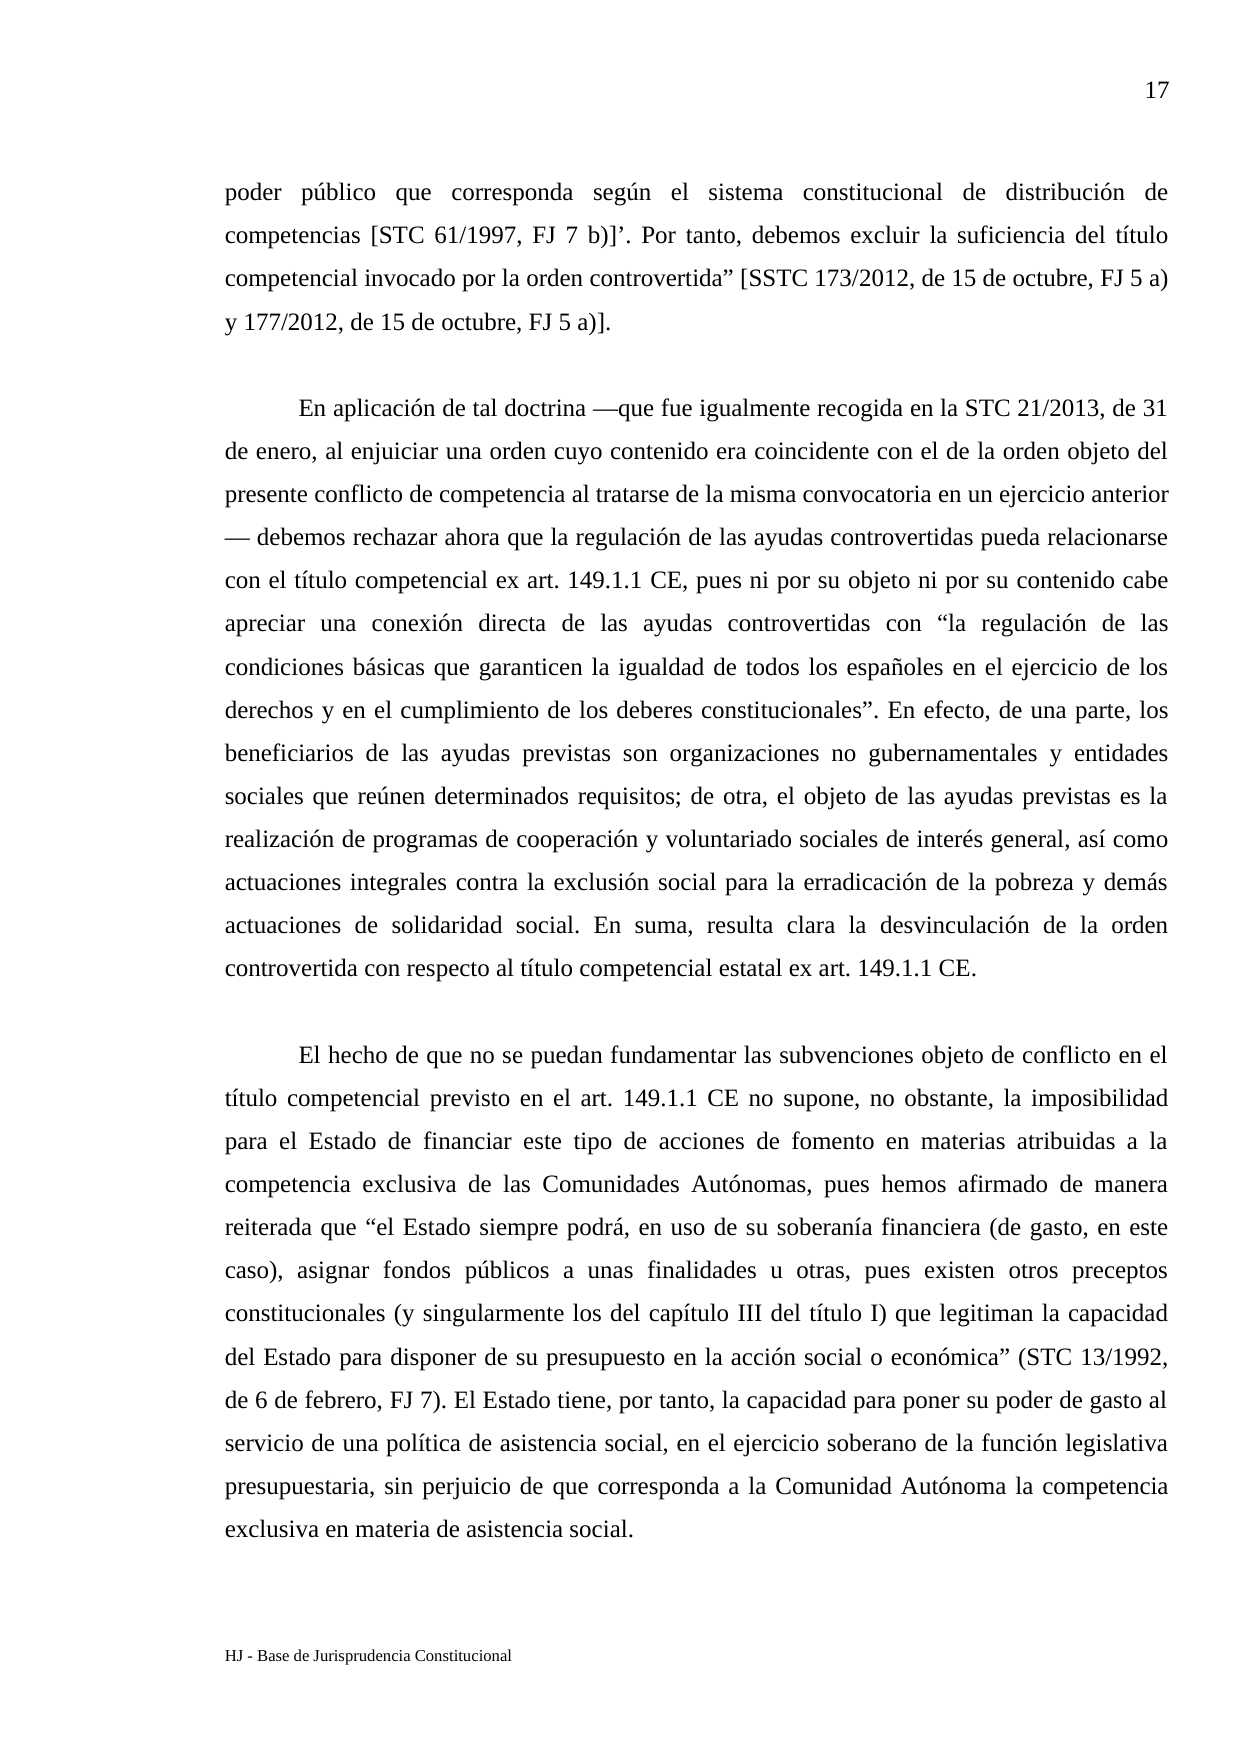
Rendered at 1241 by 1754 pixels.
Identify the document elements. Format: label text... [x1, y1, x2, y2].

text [224, 177, 1169, 335]
text El hecho de que no se puedan fundamentar las subvenciones objeto de conflicto en el título competencial previsto en el art. 149.1.1 CE no supone, no obstante, la imposibilidad para el Estado de financiar este tipo de acciones de fomento en materias atribuidas a la competencia exclusiva de las Comunidades Autónomas, pues hemos afirmado de manera reiterada que “el Estado siempre podrá, en uso de su soberanía financiera (de gasto, en este caso), asignar fondos públicos a unas finalidades u otras, pues existen otros preceptos constitucionales (y singularmente los del capítulo III del título I) que legitiman la capacidad del Estado para disponer de su presupuesto en la acción social o económica” (STC 13/1992, de 6 de febrero, FJ 7). El Estado tiene, por tanto, la capacidad para poner su poder de gasto al servicio de una política de asistencia social, en el ejercicio soberano de la función legislativa presupuestaria, sin perjuicio de que corresponda a la Comunidad Autónoma la competencia exclusiva en materia de asistencia social. [224, 1040, 1169, 1543]
text En aplicación de tal doctrina —que fue igualmente recogida en la STC 21/2013, de 31 de enero, al enjuiciar una orden cuyo contenido era coincidente con el de la orden objeto del presente conflicto de competencia al tratarse de la misma convocatoria en un ejercicio anterior— debemos rechazar ahora que la regulación de las ayudas controvertidas pueda relacionarse con el título competencial ex art. 149.1.1 CE, pues ni por su objeto ni por su contenido cabe apreciar una conexión directa de las ayudas controvertidas con “la regulación de las condiciones básicas que garanticen la igualdad de todos los españoles en el ejercicio de los derechos y en el cumplimiento de los deberes constitucionales”. En efecto, de una parte, los beneficiarios de las ayudas previstas son organizaciones no gubernamentales y entidades sociales que reúnen determinados requisitos; de otra, el objeto de las ayudas previstas es la realización de programas de cooperación y voluntariado sociales de interés general, así como actuaciones integrales contra la exclusión social para la erradicación de la pobreza y demás actuaciones de solidaridad social. En suma, resulta clara la desvinculación de la orden controvertida con respecto al título competencial estatal ex art. 149.1.1 CE. [224, 393, 1169, 982]
